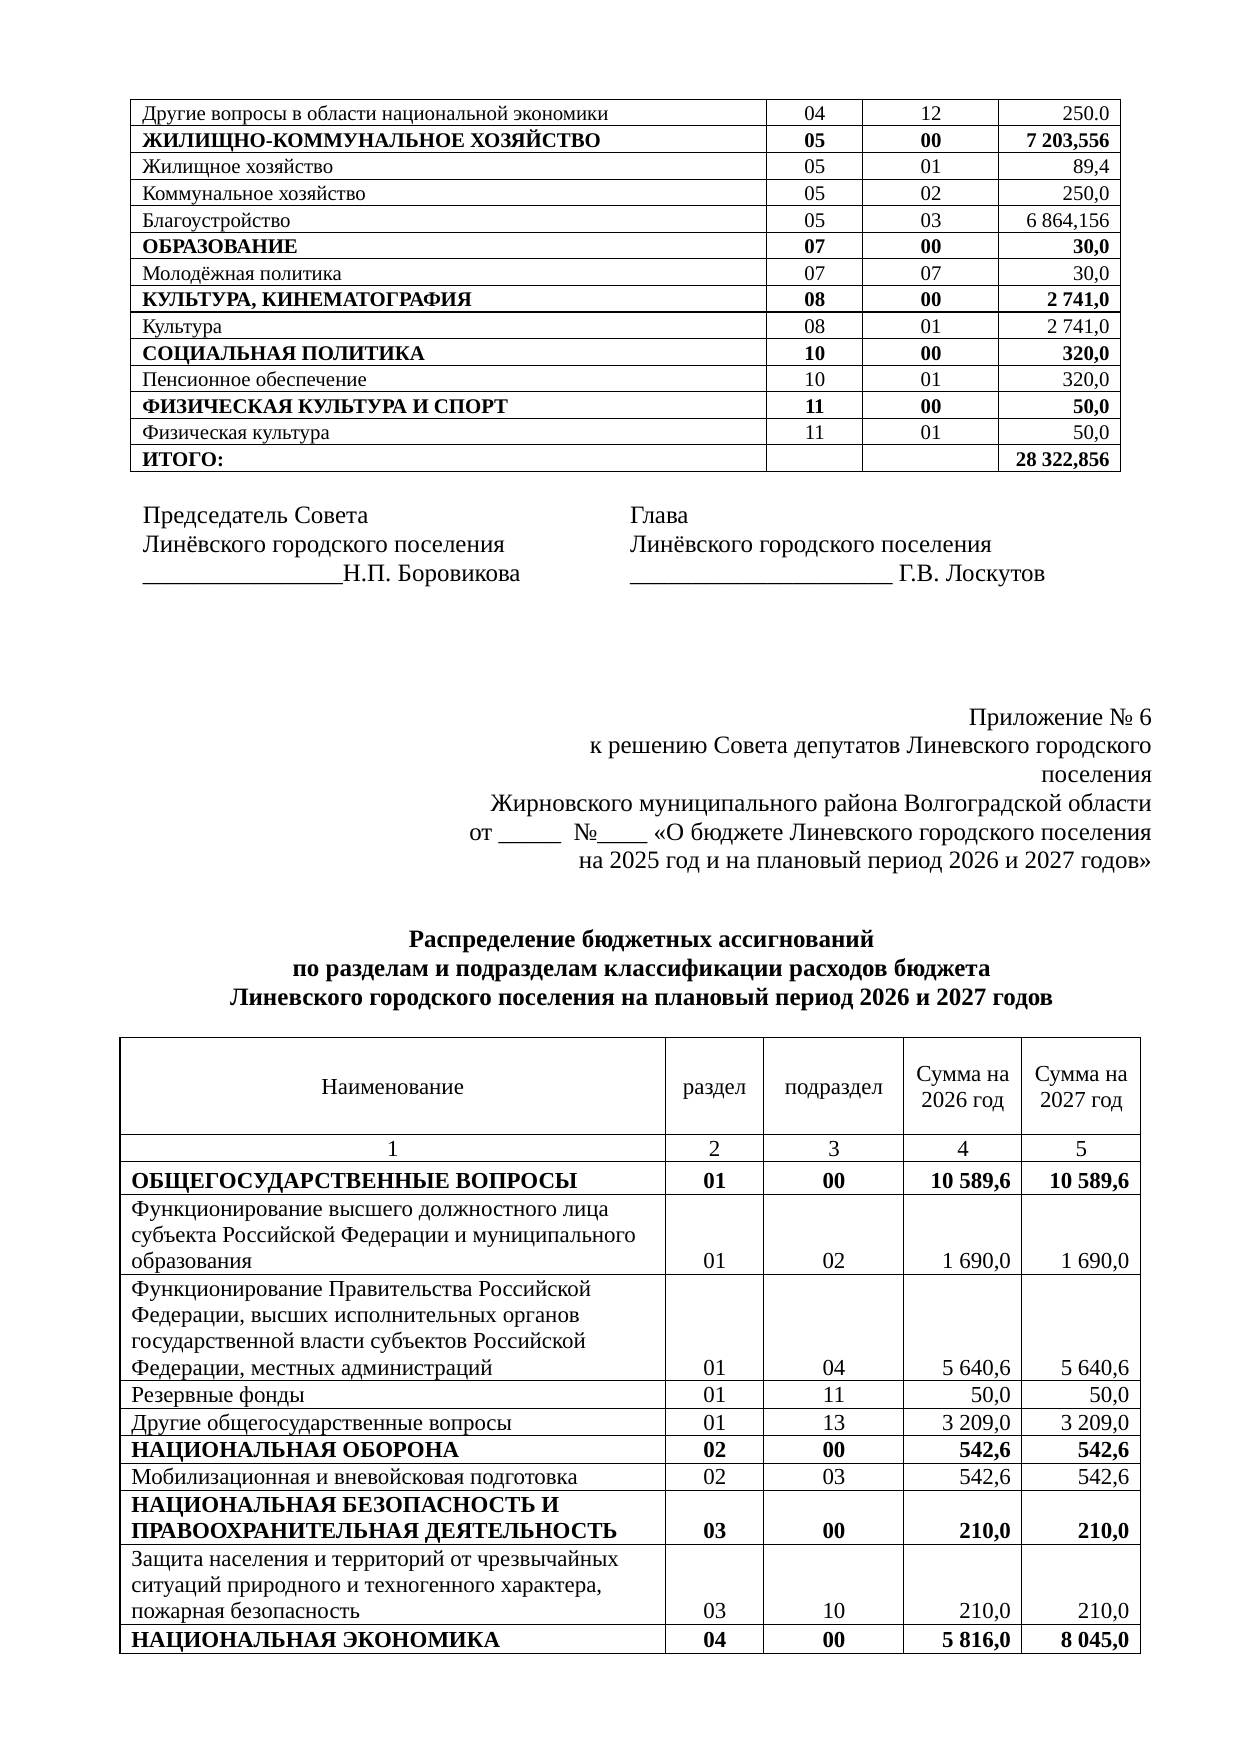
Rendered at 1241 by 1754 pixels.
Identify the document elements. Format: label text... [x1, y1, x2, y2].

table_cell 00 [764, 1625, 903, 1653]
table_cell 3 [764, 1135, 903, 1161]
table_cell НАЦИОНАЛЬНАЯ ЭКОНОМИКА [121, 1625, 665, 1653]
table_cell 6 864,156 [999, 206, 1120, 232]
table_cell Другие общегосударственные вопросы [121, 1409, 665, 1435]
table_cell 30,0 [999, 259, 1120, 285]
table_cell 542,6 [1022, 1464, 1140, 1490]
table_cell Физическая культура [131, 419, 766, 444]
table_cell Молодёжная политика [131, 259, 766, 285]
table_cell 00 [863, 339, 998, 364]
table_cell 50,0 [1022, 1381, 1140, 1408]
table_cell 11 [767, 419, 862, 444]
table_cell [863, 445, 998, 471]
table_cell 5 [1022, 1135, 1140, 1161]
table_cell 5 640,6 [904, 1275, 1021, 1380]
table_cell 320,0 [999, 366, 1120, 391]
table_cell 01 [666, 1195, 763, 1274]
table_cell [767, 445, 862, 471]
table_cell 01 [863, 419, 998, 444]
table_cell 4 [904, 1135, 1021, 1161]
table_cell 30,0 [999, 233, 1120, 258]
table_cell 2 741,0 [999, 313, 1120, 338]
table_cell 7 203,556 [999, 126, 1120, 152]
text на 2025 год и на плановый период 2026 и 2027 годов» [131, 846, 1152, 874]
table_cell 3 209,0 [904, 1409, 1021, 1435]
table_cell 05 [767, 153, 862, 178]
table_cell 542,6 [904, 1464, 1021, 1490]
table_cell 00 [863, 286, 998, 311]
table_cell 07 [767, 259, 862, 285]
table_cell 12 [863, 100, 998, 125]
table_cell 210,0 [1022, 1491, 1140, 1543]
table_cell 07 [863, 259, 998, 285]
table_header Глава Линёвского городского поселения _____________________ Г.В. Лоскутов [619, 501, 1117, 587]
table_cell 03 [666, 1491, 763, 1543]
table_cell 3 209,0 [1022, 1409, 1140, 1435]
table_cell 01 [666, 1275, 763, 1380]
table_cell Жилищное хозяйство [131, 153, 766, 178]
text Линевского городского поселения на плановый период 2026 и 2027 годов [131, 982, 1152, 1011]
table_cell 50,0 [904, 1381, 1021, 1408]
table_cell 250,0 [999, 180, 1120, 205]
table_cell ЖИЛИЩНО-КОММУНАЛЬНОЕ ХОЗЯЙСТВО [131, 126, 766, 152]
text Распределение бюджетных ассигнований [131, 924, 1152, 953]
table_cell 11 [767, 392, 862, 418]
text Приложение № 6 [131, 702, 1152, 731]
table_cell 2 [666, 1135, 763, 1161]
table_cell 02 [666, 1464, 763, 1490]
table_cell 00 [764, 1436, 903, 1462]
table_cell ОБРАЗОВАНИЕ [131, 233, 766, 258]
table_cell Функционирование Правительства Российской Федерации, высших исполнительных органов государственной власти субъектов Российской Федерации, местных администраций [121, 1275, 665, 1380]
table_cell СОЦИАЛЬНАЯ ПОЛИТИКА [131, 339, 766, 364]
table_cell 10 589,6 [1022, 1162, 1140, 1194]
table_cell Коммунальное хозяйство [131, 180, 766, 205]
table_header раздел [666, 1038, 763, 1134]
table_cell 8 045,0 [1022, 1625, 1140, 1653]
table_cell 01 [666, 1162, 763, 1194]
table_cell 10 [764, 1545, 903, 1624]
table_cell 320,0 [999, 339, 1120, 364]
table_cell 03 [764, 1464, 903, 1490]
text к решению Совета депутатов Линевского городского поселения [545, 731, 1152, 788]
table_cell Благоустройство [131, 206, 766, 232]
table_cell 00 [764, 1491, 903, 1543]
table_cell Резервные фонды [121, 1381, 665, 1408]
table_cell 00 [863, 126, 998, 152]
table_cell 02 [863, 180, 998, 205]
table_cell 10 589,6 [904, 1162, 1021, 1194]
table_cell 10 [767, 339, 862, 364]
table_cell 542,6 [1022, 1436, 1140, 1462]
table_cell 01 [666, 1409, 763, 1435]
table_cell 05 [767, 180, 862, 205]
table_cell ОБЩЕГОСУДАРСТВЕННЫЕ ВОПРОСЫ [121, 1162, 665, 1194]
table_cell 01 [863, 313, 998, 338]
table_cell 5 816,0 [904, 1625, 1021, 1653]
table_cell 50,0 [999, 392, 1120, 418]
table_cell ФИЗИЧЕСКАЯ КУЛЬТУРА И СПОРТ [131, 392, 766, 418]
table_cell 01 [863, 366, 998, 391]
table_header Председатель Совета Линёвского городского поселения ________________Н.П. Боровикова [131, 501, 618, 587]
table_cell 250.0 [999, 100, 1120, 125]
table_cell 08 [767, 286, 862, 311]
table_cell 07 [767, 233, 862, 258]
table_cell 5 640,6 [1022, 1275, 1140, 1380]
table_cell 10 [767, 366, 862, 391]
text от _____ №____ «О бюджете Линевского городского поселения [294, 817, 1152, 846]
table_cell 210,0 [904, 1545, 1021, 1624]
table_cell ИТОГО: [131, 445, 766, 471]
text Жирновского муниципального района Волгоградской области [294, 788, 1152, 817]
table_cell 01 [666, 1381, 763, 1408]
table_cell 13 [764, 1409, 903, 1435]
table_header Сумма на 2026 год [904, 1038, 1021, 1134]
table_cell 05 [767, 206, 862, 232]
table_header Сумма на 2027 год [1022, 1038, 1140, 1134]
table_cell 03 [863, 206, 998, 232]
table_cell Мобилизационная и вневойсковая подготовка [121, 1464, 665, 1490]
table_cell 00 [863, 233, 998, 258]
table_cell 11 [764, 1381, 903, 1408]
table_cell Другие вопросы в области национальной экономики [131, 100, 766, 125]
table_cell 02 [666, 1436, 763, 1462]
table_cell 04 [764, 1275, 903, 1380]
table_cell КУЛЬТУРА, КИНЕМАТОГРАФИЯ [131, 286, 766, 311]
table_cell 00 [764, 1162, 903, 1194]
table_cell НАЦИОНАЛЬНАЯ ОБОРОНА [121, 1436, 665, 1462]
table_cell 28 322,856 [999, 445, 1120, 471]
table_cell 50,0 [999, 419, 1120, 444]
table_cell 2 741,0 [999, 286, 1120, 311]
table_header Наименование [121, 1038, 665, 1134]
table_cell 542,6 [904, 1436, 1021, 1462]
table_cell НАЦИОНАЛЬНАЯ БЕЗОПАСНОСТЬ И ПРАВООХРАНИТЕЛЬНАЯ ДЕЯТЕЛЬНОСТЬ [121, 1491, 665, 1543]
table_cell 08 [767, 313, 862, 338]
table_cell 1 690,0 [1022, 1195, 1140, 1274]
table_cell 210,0 [1022, 1545, 1140, 1624]
table_cell 89,4 [999, 153, 1120, 178]
text по разделам и подразделам классификации расходов бюджета [131, 953, 1152, 982]
table_cell 05 [767, 126, 862, 152]
table_cell 1 [121, 1135, 665, 1161]
table_cell 00 [863, 392, 998, 418]
table_cell Культура [131, 313, 766, 338]
table_cell 04 [666, 1625, 763, 1653]
table_cell Пенсионное обеспечение [131, 366, 766, 391]
table_cell 1 690,0 [904, 1195, 1021, 1274]
table_cell Функционирование высшего должностного лица субъекта Российской Федерации и муниципального образования [121, 1195, 665, 1274]
table_cell 01 [863, 153, 998, 178]
table_cell Защита населения и территорий от чрезвычайных ситуаций природного и техногенного характера, пожарная безопасность [121, 1545, 665, 1624]
table_cell 210,0 [904, 1491, 1021, 1543]
table_cell 03 [666, 1545, 763, 1624]
table_cell 02 [764, 1195, 903, 1274]
table_header подраздел [764, 1038, 903, 1134]
table_cell 04 [767, 100, 862, 125]
